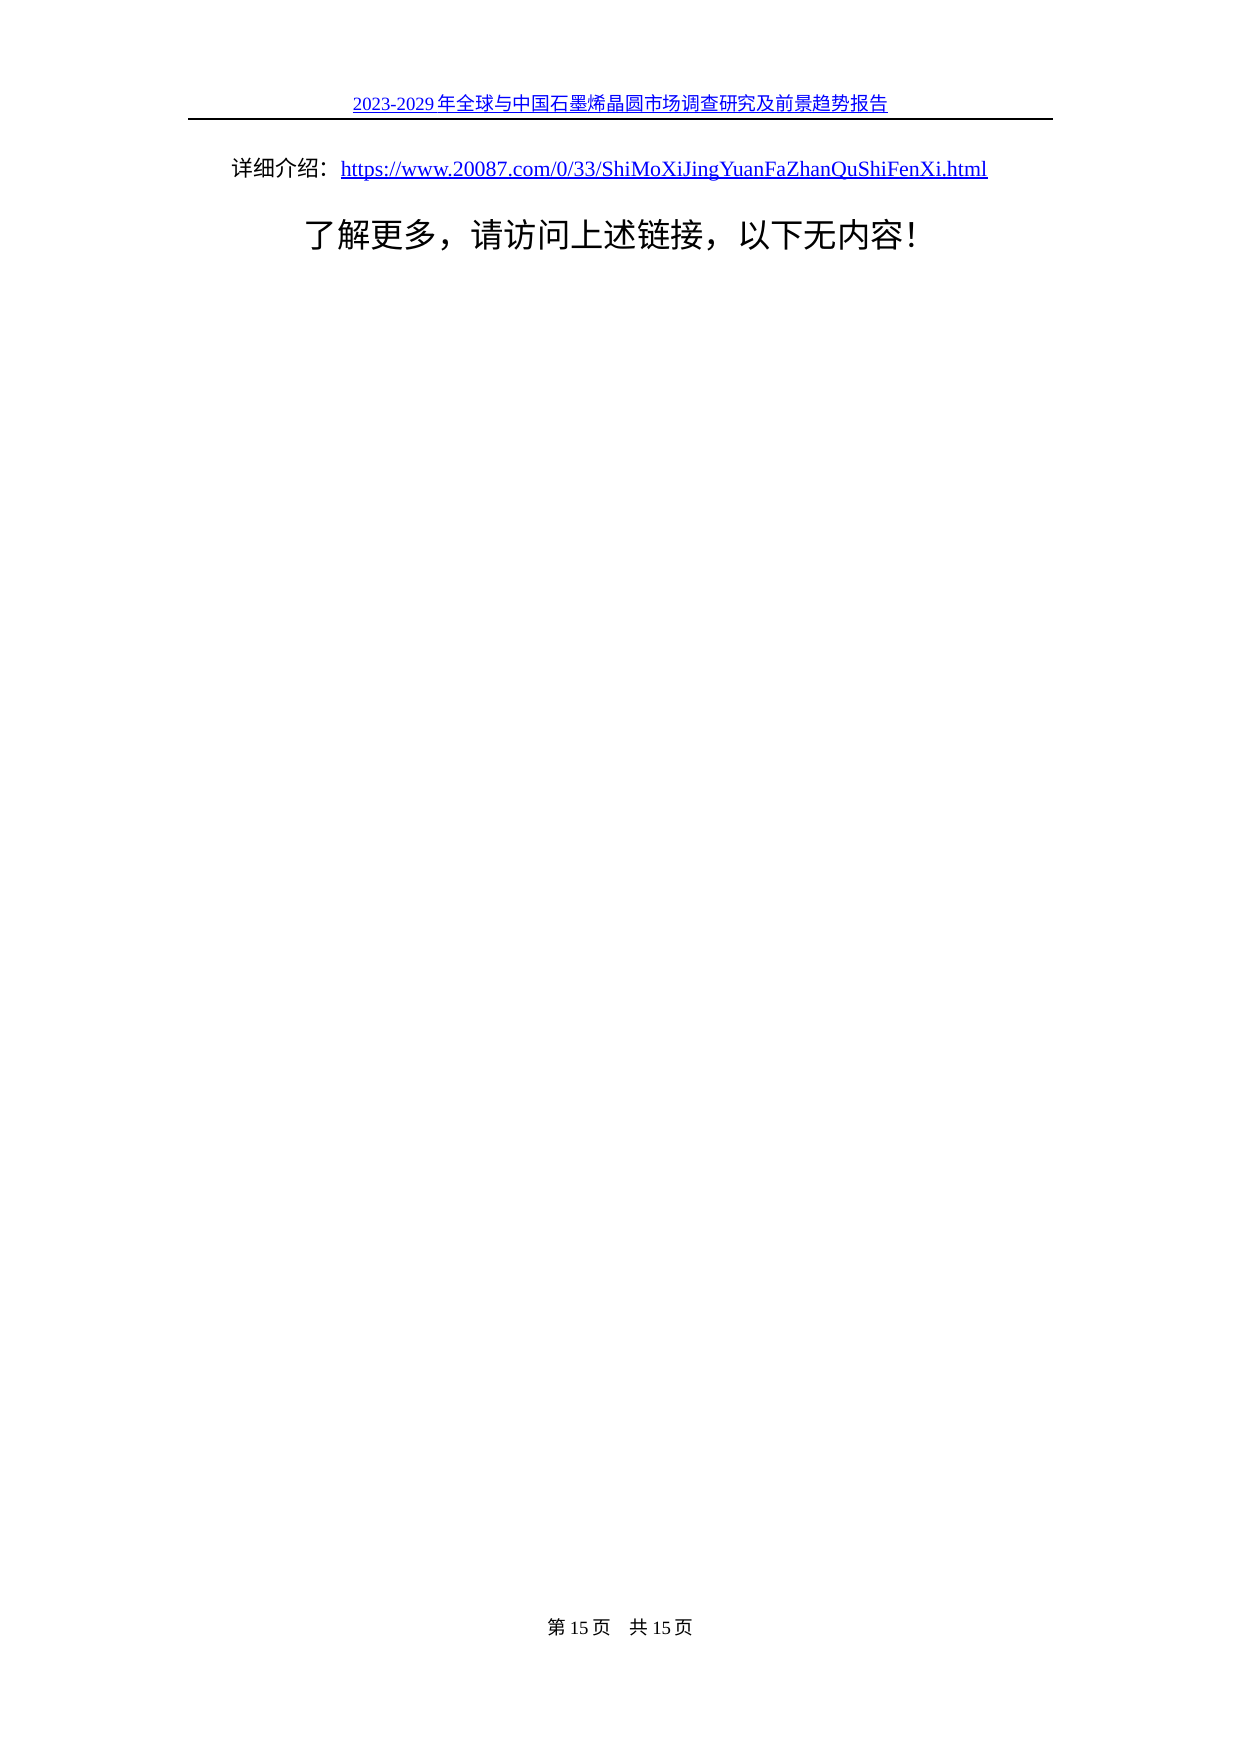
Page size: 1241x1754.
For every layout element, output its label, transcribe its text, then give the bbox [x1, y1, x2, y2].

text 详细介绍：https://www.20087.com/0/33/ShiMoXiJingYuanFaZhanQuShiFenXi.html [187, 150, 1053, 183]
title 了解更多，请访问上述链接，以下无内容！ [187, 200, 1053, 265]
